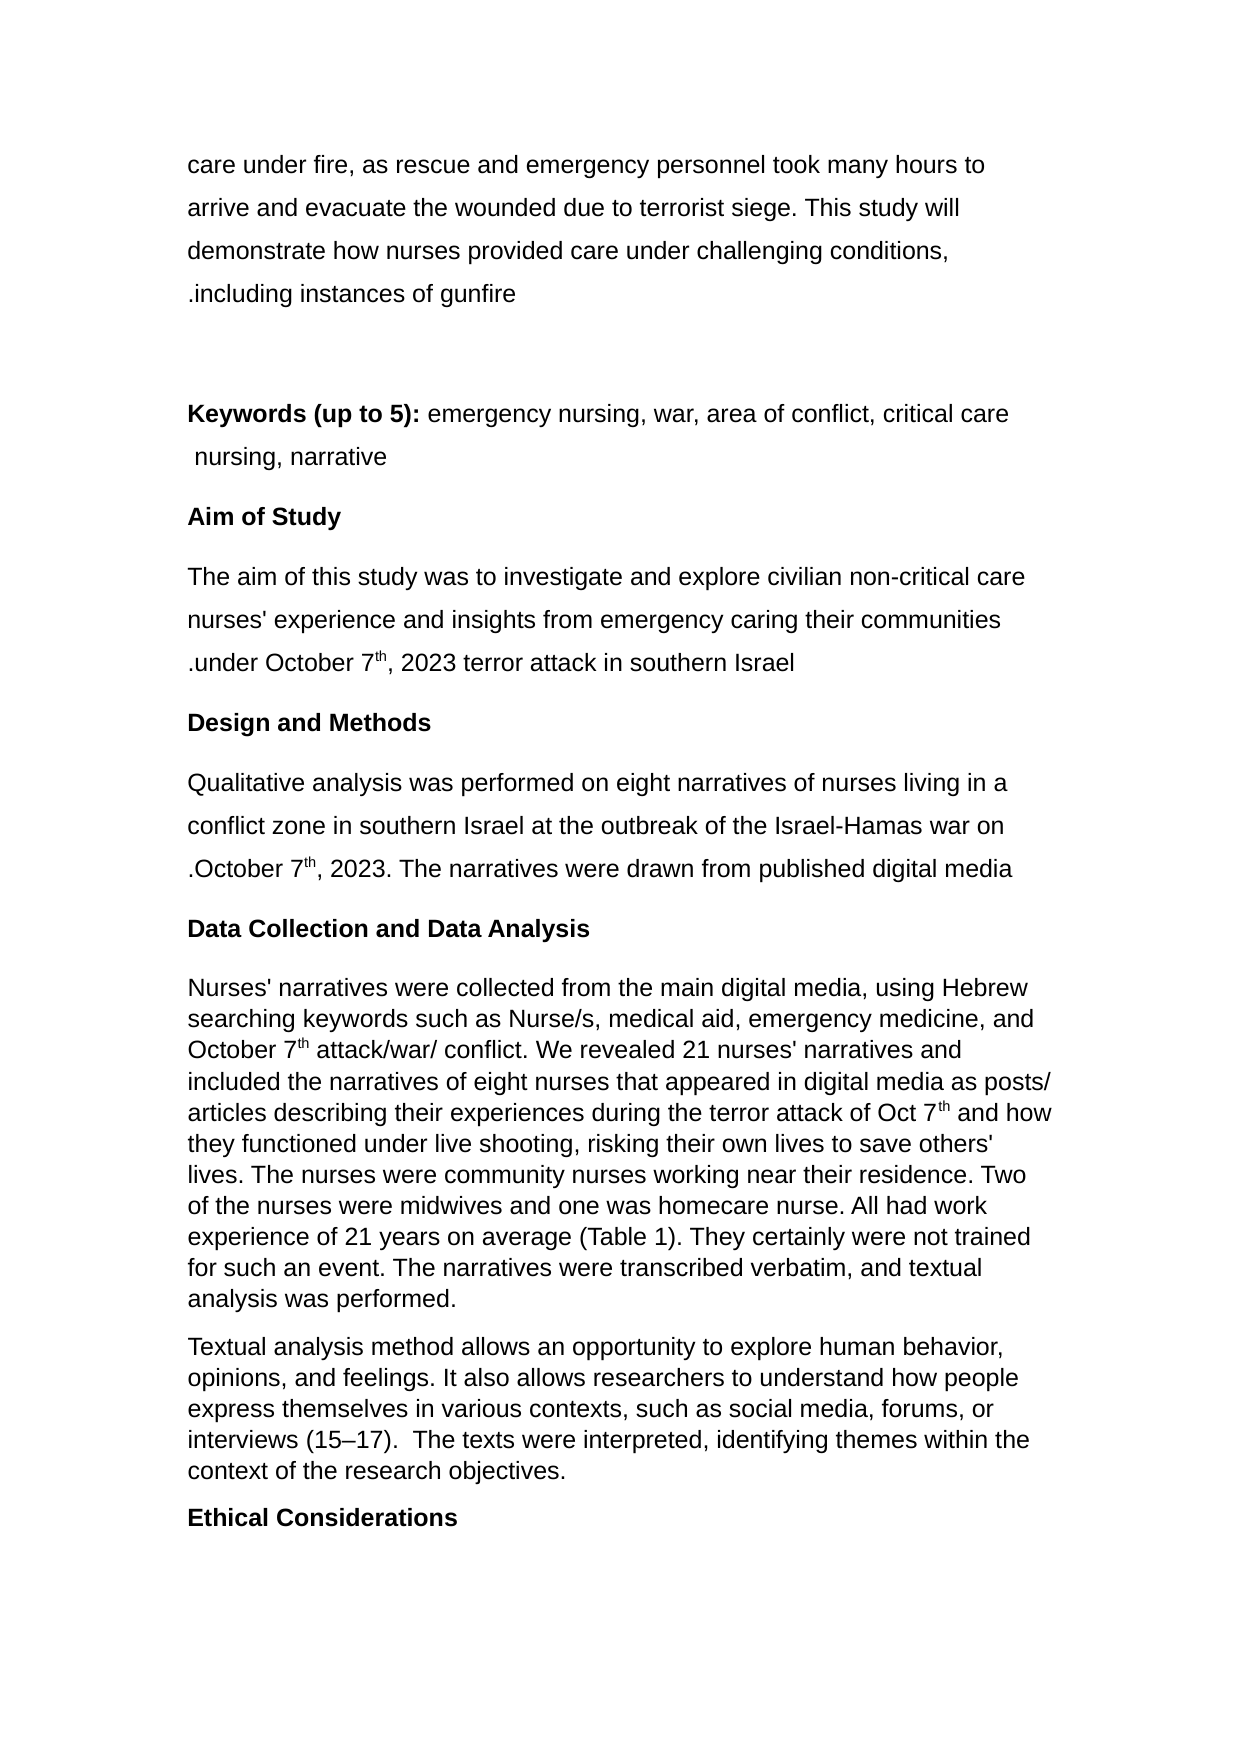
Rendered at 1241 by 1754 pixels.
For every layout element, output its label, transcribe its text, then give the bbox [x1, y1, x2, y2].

text Textual analysis method allows an opportunity to explore human behavior, opinions, and feelings. It also allows researchers to understand how people express themselves in various contexts, such as social media, forums, or interviews (15–17). The texts were interpreted, identifying themes within the context of the research objectives. [187, 1331, 1053, 1484]
text Data Collection and Data Analysis [187, 913, 1053, 942]
text Keywords (up to 5): emergency nursing, war, area of conflict, critical care nursing, narrative [187, 399, 1053, 471]
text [187, 150, 1053, 308]
text Nurses' narratives were collected from the main digital media, using Hebrew searching keywords such as Nurse/s, medical aid, emergency medicine, and October 7th attack/war/ conflict. We revealed 21 nurses' narratives and included the narratives of eight nurses that appeared in digital media as posts/ articles describing their experiences during the terror attack of Oct 7th and how they functioned under live shooting, risking their own lives to save others' lives. The nurses were community nurses working near their residence. Two of the nurses were midwives and one was homecare nurse. All had work experience of 21 years on average (Table 1). They certainly were not trained for such an event. The narratives were transcribed verbatim, and textual analysis was performed. [187, 973, 1053, 1312]
text Qualitative analysis was performed on eight narratives of nurses living in a conflict zone in southern Israel at the outbreak of the Israel-Hamas war on October 7th, 2023. The narratives were drawn from published digital media. [187, 767, 1053, 882]
text Ethical Considerations [187, 1503, 1053, 1532]
text Design and Methods [187, 708, 1053, 736]
text The aim of this study was to investigate and explore civilian non-critical care nurses' experience and insights from emergency caring their communities under October 7th, 2023 terror attack in southern Israel. [187, 562, 1053, 677]
text Aim of Study [187, 502, 1053, 531]
